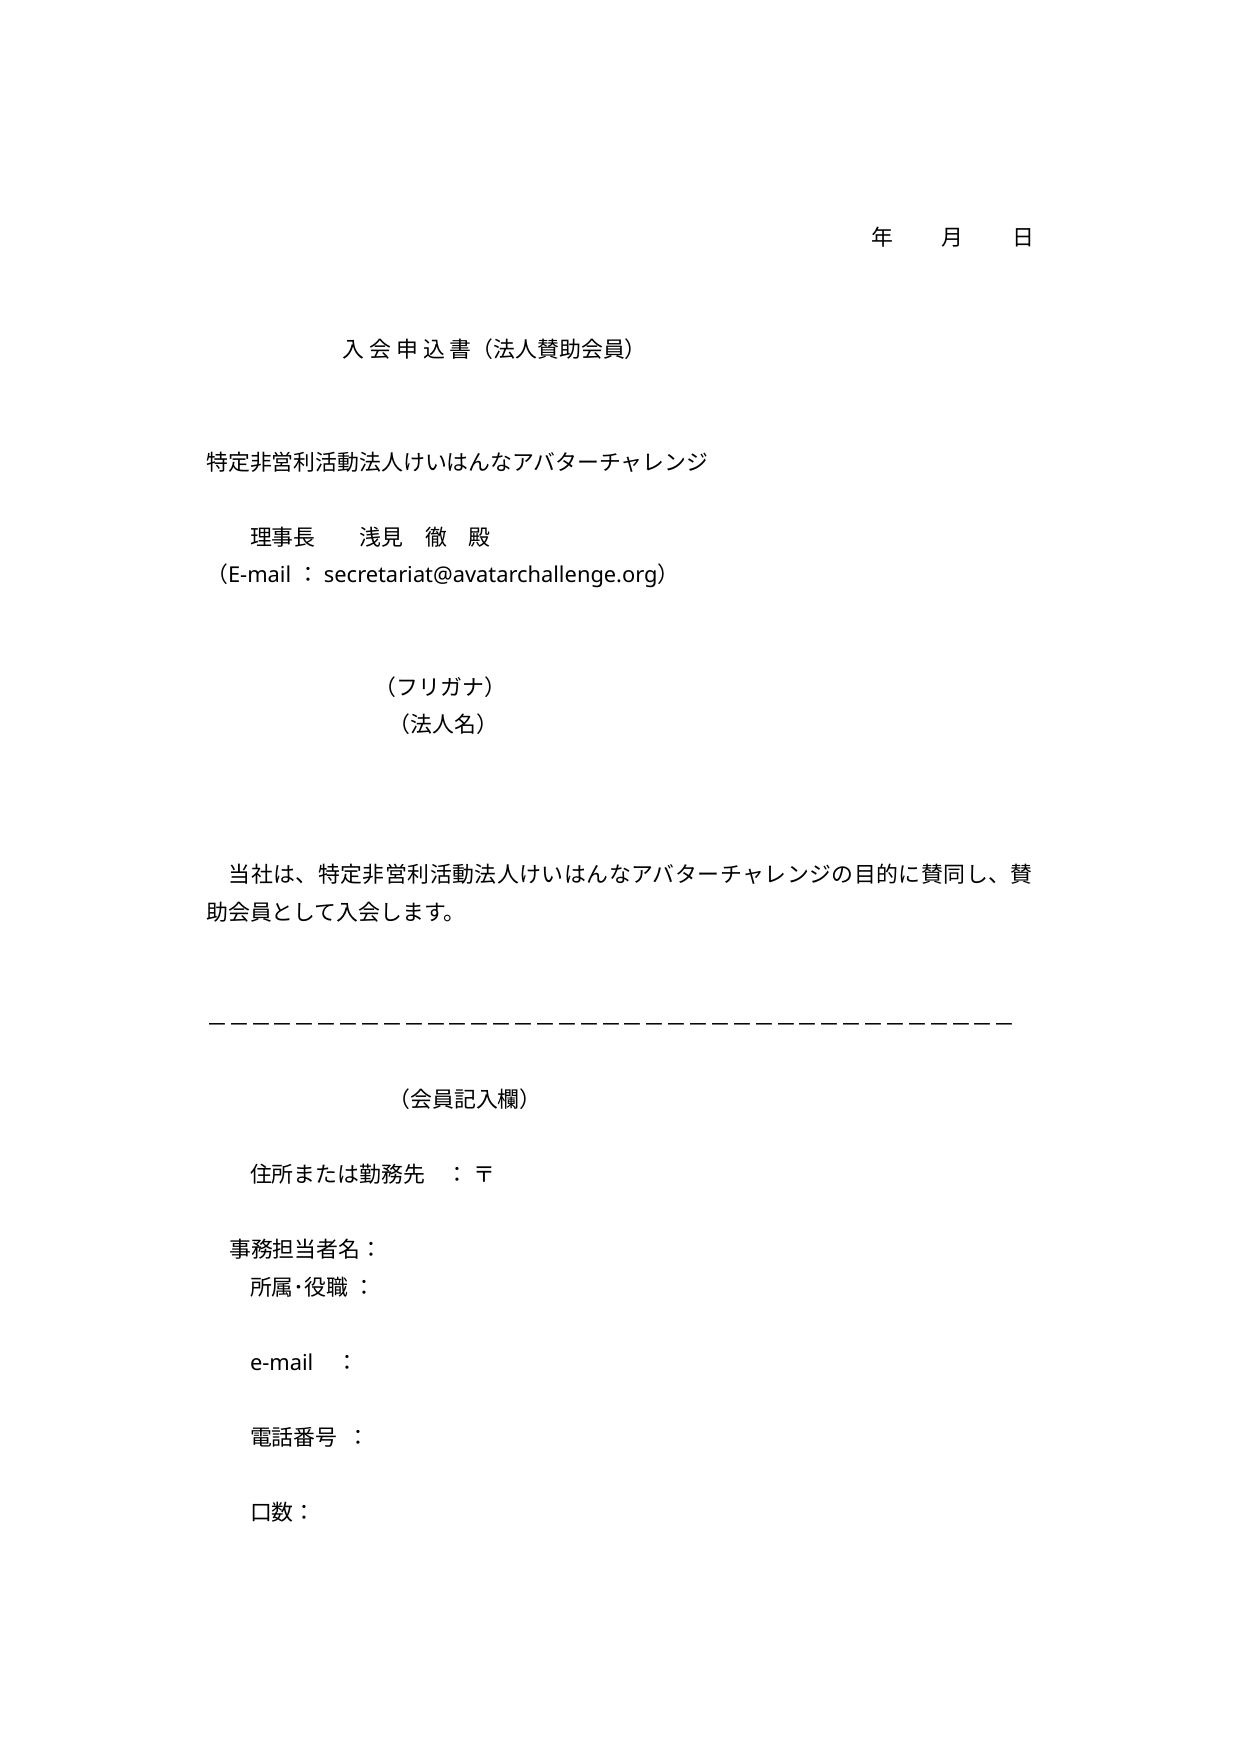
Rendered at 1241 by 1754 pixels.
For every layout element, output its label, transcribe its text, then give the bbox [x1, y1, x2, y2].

text （E-mail ： secretariat@avatarchallenge.org） [206, 554, 1034, 592]
text 住所または勤務先 ： 〒 [206, 1154, 1034, 1192]
text 入 会 申 込 書（法人賛助会員） [206, 329, 1034, 367]
text 事務担当者名： [206, 1229, 1034, 1267]
text （法人名） [206, 704, 1034, 742]
text （会員記入欄） [206, 1079, 1034, 1117]
text 電話番号 ： [206, 1417, 1034, 1454]
text 年 月 日 [206, 217, 1034, 254]
text （フリガナ） [206, 667, 1034, 704]
text 当社は、特定非営利活動法人けいはんなアバターチャレンジの目的に賛同し、賛助会員として入会します。 [206, 854, 1034, 929]
text 所属･役職 ： [206, 1267, 1034, 1304]
text e-mail ： [206, 1342, 1034, 1379]
text 特定非営利活動法人けいはんなアバターチャレンジ [206, 442, 1034, 479]
text 理事長 浅見 徹 殿 [206, 517, 1034, 554]
text －－－－－－－－－－－－－－－－－－－－－－－－－－－－－－－－－－－－－ [206, 1004, 1034, 1042]
text 口数： [206, 1492, 1034, 1529]
